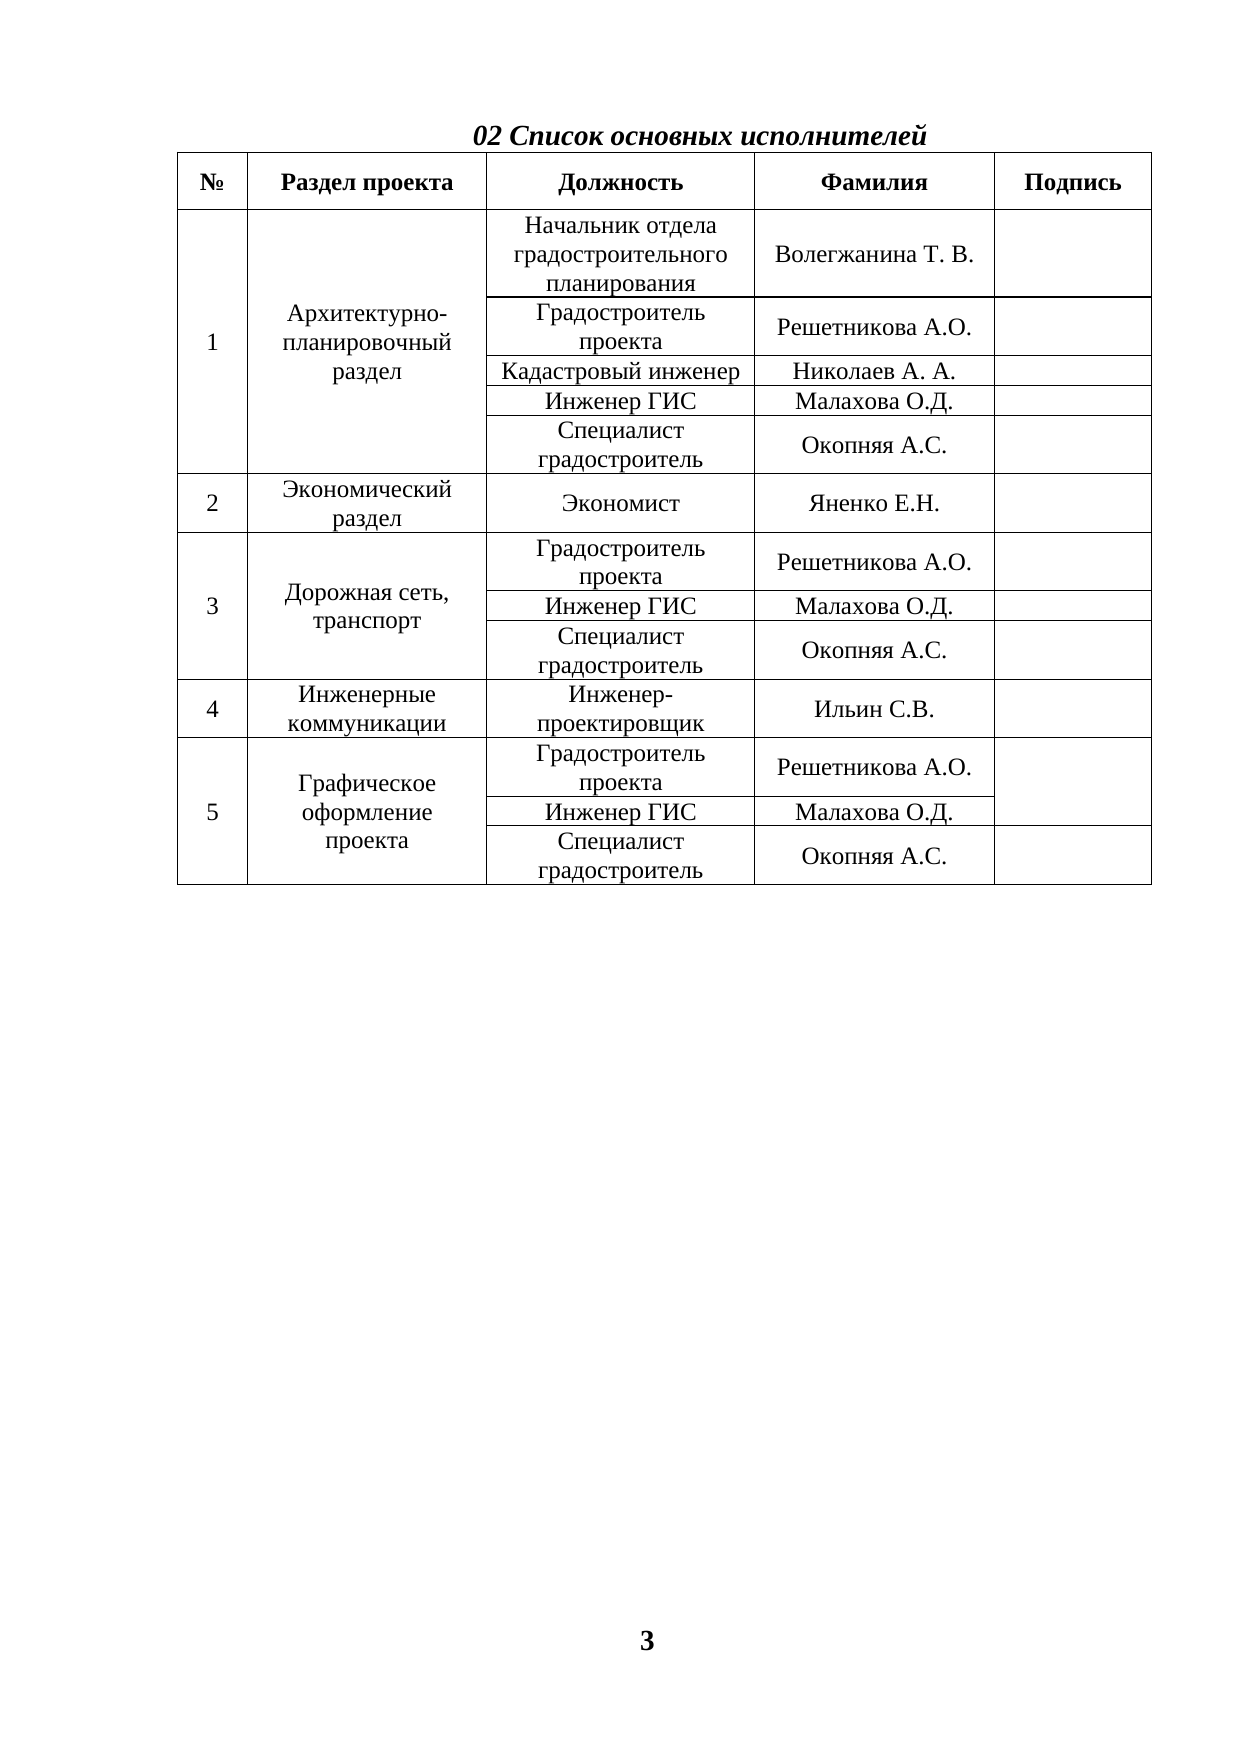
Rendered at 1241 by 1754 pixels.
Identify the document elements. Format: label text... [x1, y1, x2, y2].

table_cell Решетникова А.О. [755, 298, 994, 355]
table_cell Решетникова А.О. [755, 738, 994, 796]
table_cell Яненко Е.Н. [755, 474, 994, 532]
table_cell Специалист градостроитель [487, 826, 754, 884]
table_cell Окопняя А.С. [755, 416, 994, 473]
table_cell Экономист [487, 474, 754, 532]
table_cell Кадастровый инженер [487, 356, 754, 385]
table_cell Малахова О.Д. [755, 386, 994, 414]
table_cell Николаев А. А. [755, 356, 994, 385]
table_header Должность [487, 153, 754, 209]
text 02 Список основных исполнителей [177, 118, 1152, 152]
table_cell 1 [178, 210, 247, 473]
table_cell Окопняя А.С. [755, 826, 994, 884]
table_cell Инженер ГИС [487, 797, 754, 825]
table_cell Специалист градостроитель [487, 621, 754, 678]
table_cell Малахова О.Д. [755, 591, 994, 620]
table_cell [995, 386, 1151, 414]
table_cell [995, 474, 1151, 532]
table_cell Решетникова А.О. [755, 533, 994, 590]
table_header Подпись [995, 153, 1151, 209]
table_cell Инженер-проектировщик [487, 680, 754, 737]
table_cell [995, 298, 1151, 355]
table_cell Ильин С.В. [755, 680, 994, 737]
table_cell [995, 416, 1151, 473]
table_header № [178, 153, 247, 209]
table_cell [995, 826, 1151, 884]
table_cell [995, 533, 1151, 590]
table_cell 4 [178, 680, 247, 737]
table_cell [995, 356, 1151, 385]
table_cell Градостроитель проекта [487, 533, 754, 590]
table_cell [995, 680, 1151, 737]
table_cell 3 [178, 533, 247, 678]
table_cell [995, 591, 1151, 620]
table_cell Градостроитель проекта [487, 298, 754, 355]
table_cell Инженер ГИС [487, 386, 754, 414]
table_cell Окопняя А.С. [755, 621, 994, 678]
table_cell Графическое оформление проекта [248, 738, 486, 884]
table_cell Архитектурно-планировочный раздел [248, 210, 486, 473]
table_cell Градостроитель проекта [487, 738, 754, 796]
table_cell Волегжанина Т. В. [755, 210, 994, 296]
table_cell 5 [178, 738, 247, 884]
table_cell Малахова О.Д. [755, 797, 994, 825]
table_cell Дорожная сеть, транспорт [248, 533, 486, 678]
table_cell [995, 738, 1151, 825]
table_cell [995, 210, 1151, 296]
table_cell Инженерные коммуникации [248, 680, 486, 737]
table_header Фамилия [755, 153, 994, 209]
table_cell [995, 621, 1151, 678]
table_cell 2 [178, 474, 247, 532]
table_cell Специалист градостроитель [487, 416, 754, 473]
table_cell Инженер ГИС [487, 591, 754, 620]
table_header Раздел проекта [248, 153, 486, 209]
table_cell Экономический раздел [248, 474, 486, 532]
table_cell Начальник отдела градостроительного планирования [487, 210, 754, 296]
